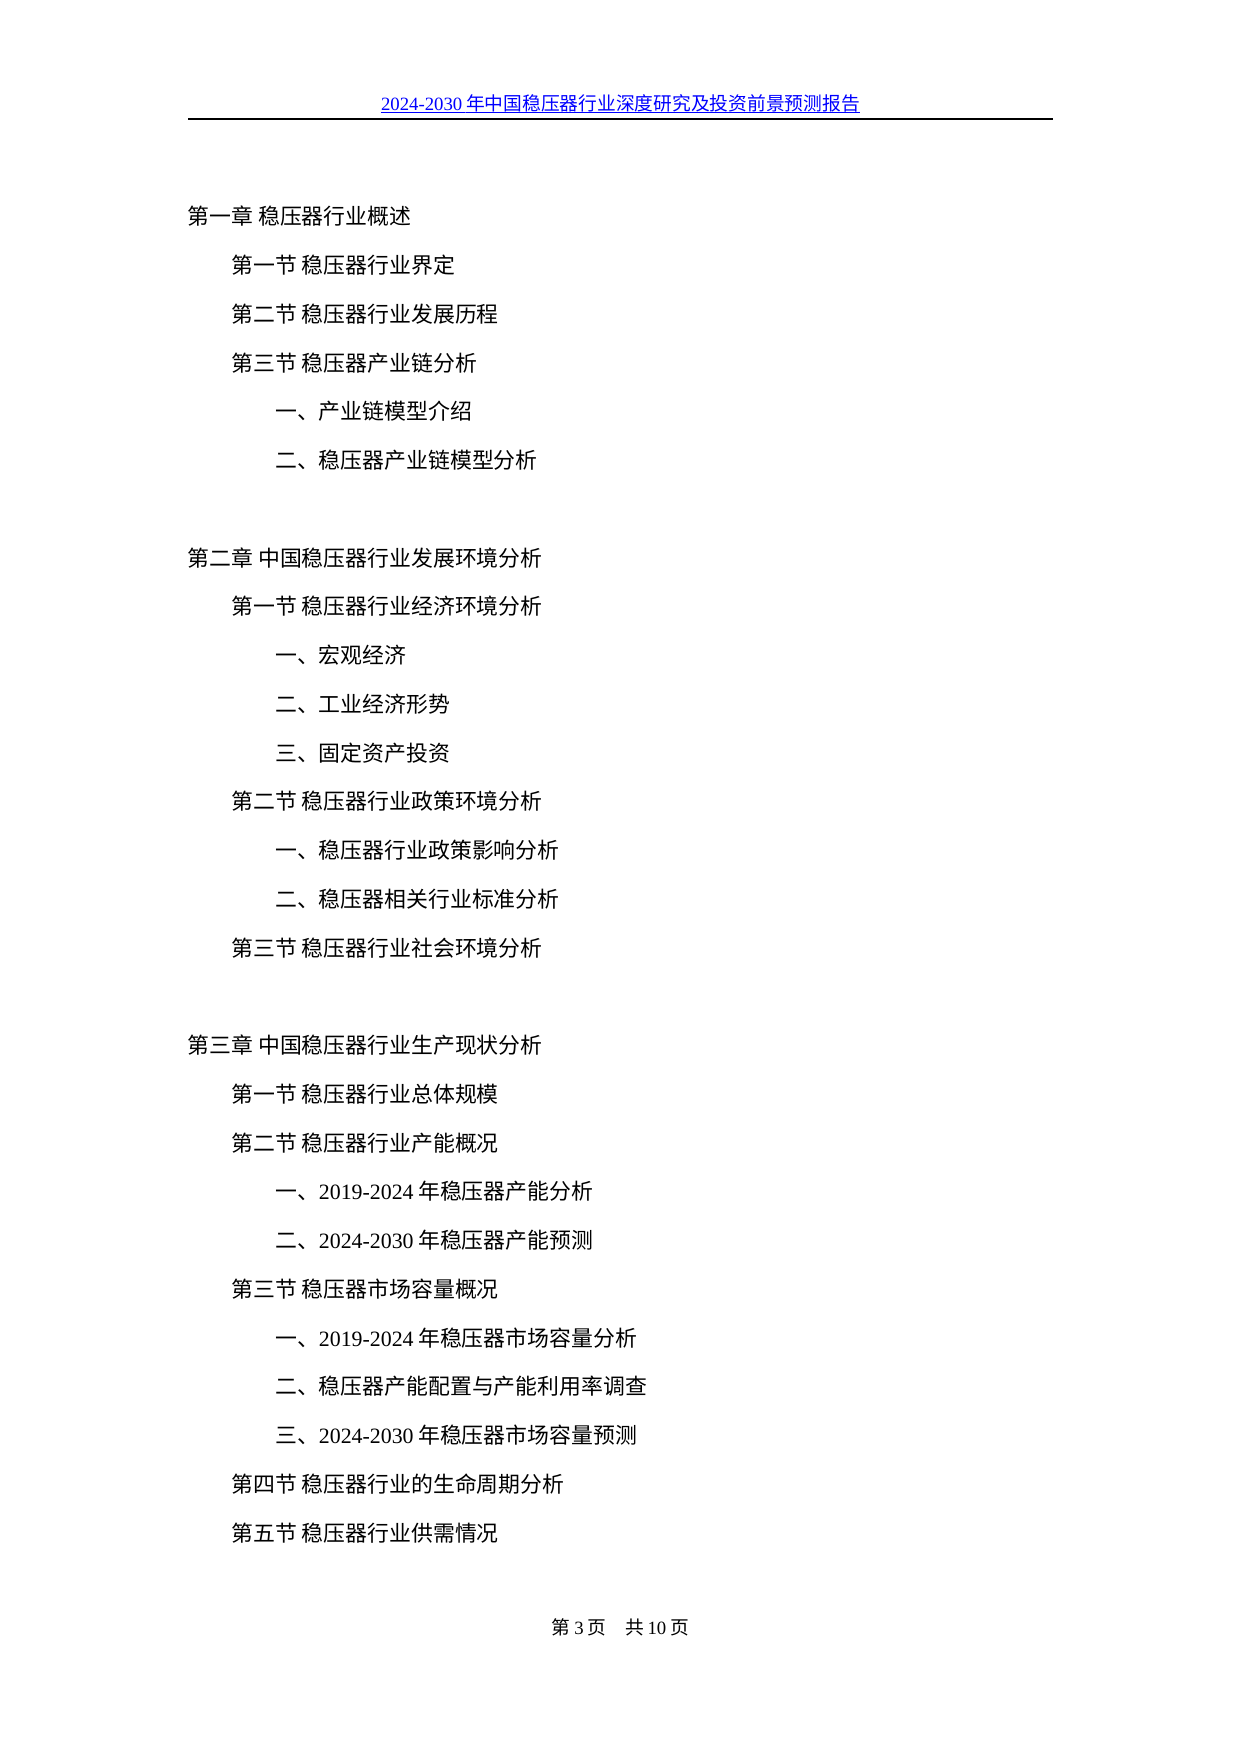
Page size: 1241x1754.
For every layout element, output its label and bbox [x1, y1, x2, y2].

text [187, 150, 1053, 1548]
